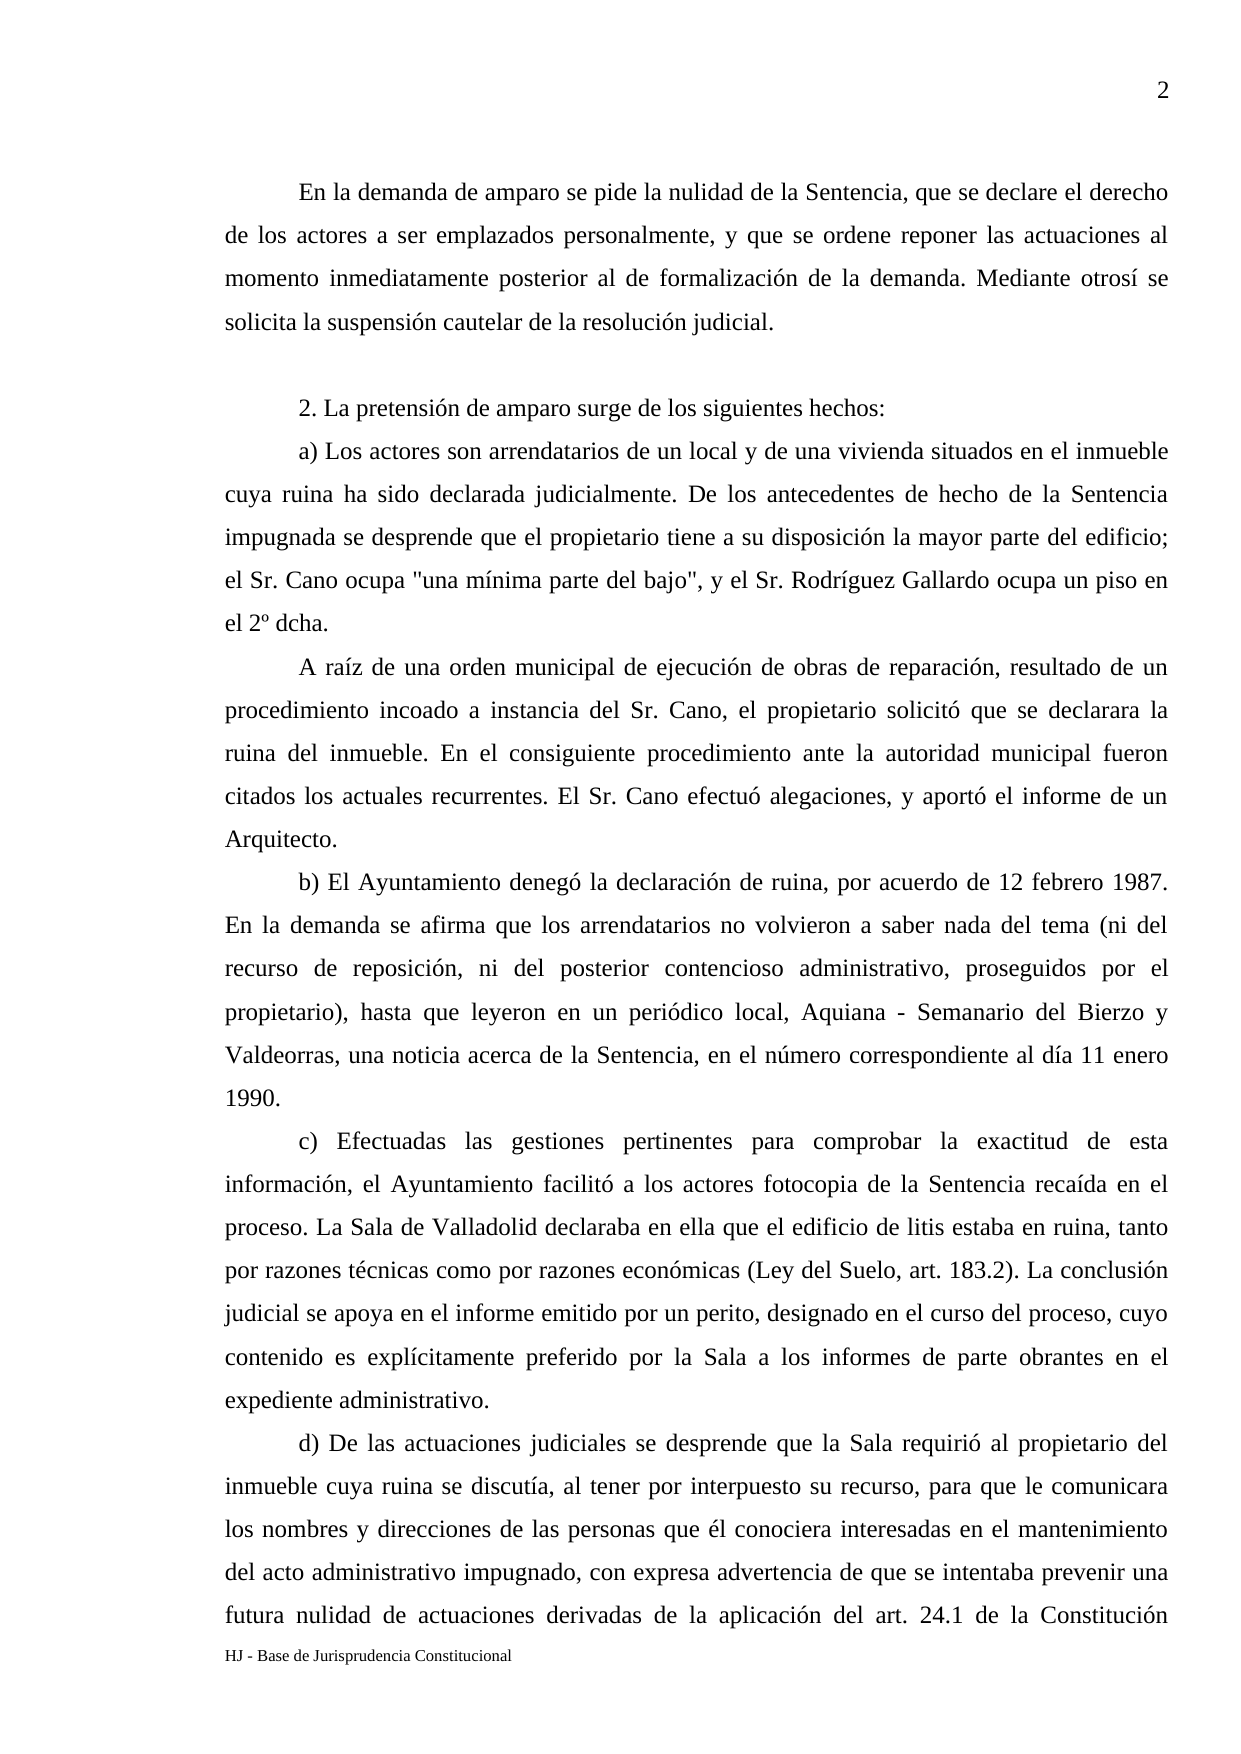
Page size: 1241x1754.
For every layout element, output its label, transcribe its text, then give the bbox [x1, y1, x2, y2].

text 2. La pretensión de amparo surge de los siguientes hechos: [224, 393, 1169, 422]
text A raíz de una orden municipal de ejecución de obras de reparación, resultado de un procedimiento incoado a instancia del Sr. Cano, el propietario solicitó que se declarara la ruina del inmueble. En el consiguiente procedimiento ante la autoridad municipal fueron citados los actuales recurrentes. El Sr. Cano efectuó alegaciones, y aportó el informe de un Arquitecto. [224, 652, 1169, 853]
text En la demanda de amparo se pide la nulidad de la Sentencia, que se declare el derecho de los actores a ser emplazados personalmente, y que se ordene reponer las actuaciones al momento inmediatamente posterior al de formalización de la demanda. Mediante otrosí se solicita la suspensión cautelar de la resolución judicial. [224, 177, 1169, 335]
text a) Los actores son arrendatarios de un local y de una vivienda situados en el inmueble cuya ruina ha sido declarada judicialmente. De los antecedentes de hecho de la Sentencia impugnada se desprende que el propietario tiene a su disposición la mayor parte del edificio; el Sr. Cano ocupa "una mínima parte del bajo", y el Sr. Rodríguez Gallardo ocupa un piso en el 2º dcha. [224, 436, 1169, 637]
text b) El Ayuntamiento denegó la declaración de ruina, por acuerdo de 12 febrero 1987. En la demanda se afirma que los arrendatarios no volvieron a saber nada del tema (ni del recurso de reposición, ni del posterior contencioso administrativo, proseguidos por el propietario), hasta que leyeron en un periódico local, Aquiana - Semanario del Bierzo y Valdeorras, una noticia acerca de la Sentencia, en el número correspondiente al día 11 enero 1990. [224, 867, 1169, 1112]
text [224, 1428, 1169, 1629]
text c) Efectuadas las gestiones pertinentes para comprobar la exactitud de esta información, el Ayuntamiento facilitó a los actores fotocopia de la Sentencia recaída en el proceso. La Sala de Valladolid declaraba en ella que el edificio de litis estaba en ruina, tanto por razones técnicas como por razones económicas (Ley del Suelo, art. 183.2). La conclusión judicial se apoya en el informe emitido por un perito, designado en el curso del proceso, cuyo contenido es explícitamente preferido por la Sala a los informes de parte obrantes en el expediente administrativo. [224, 1126, 1169, 1413]
